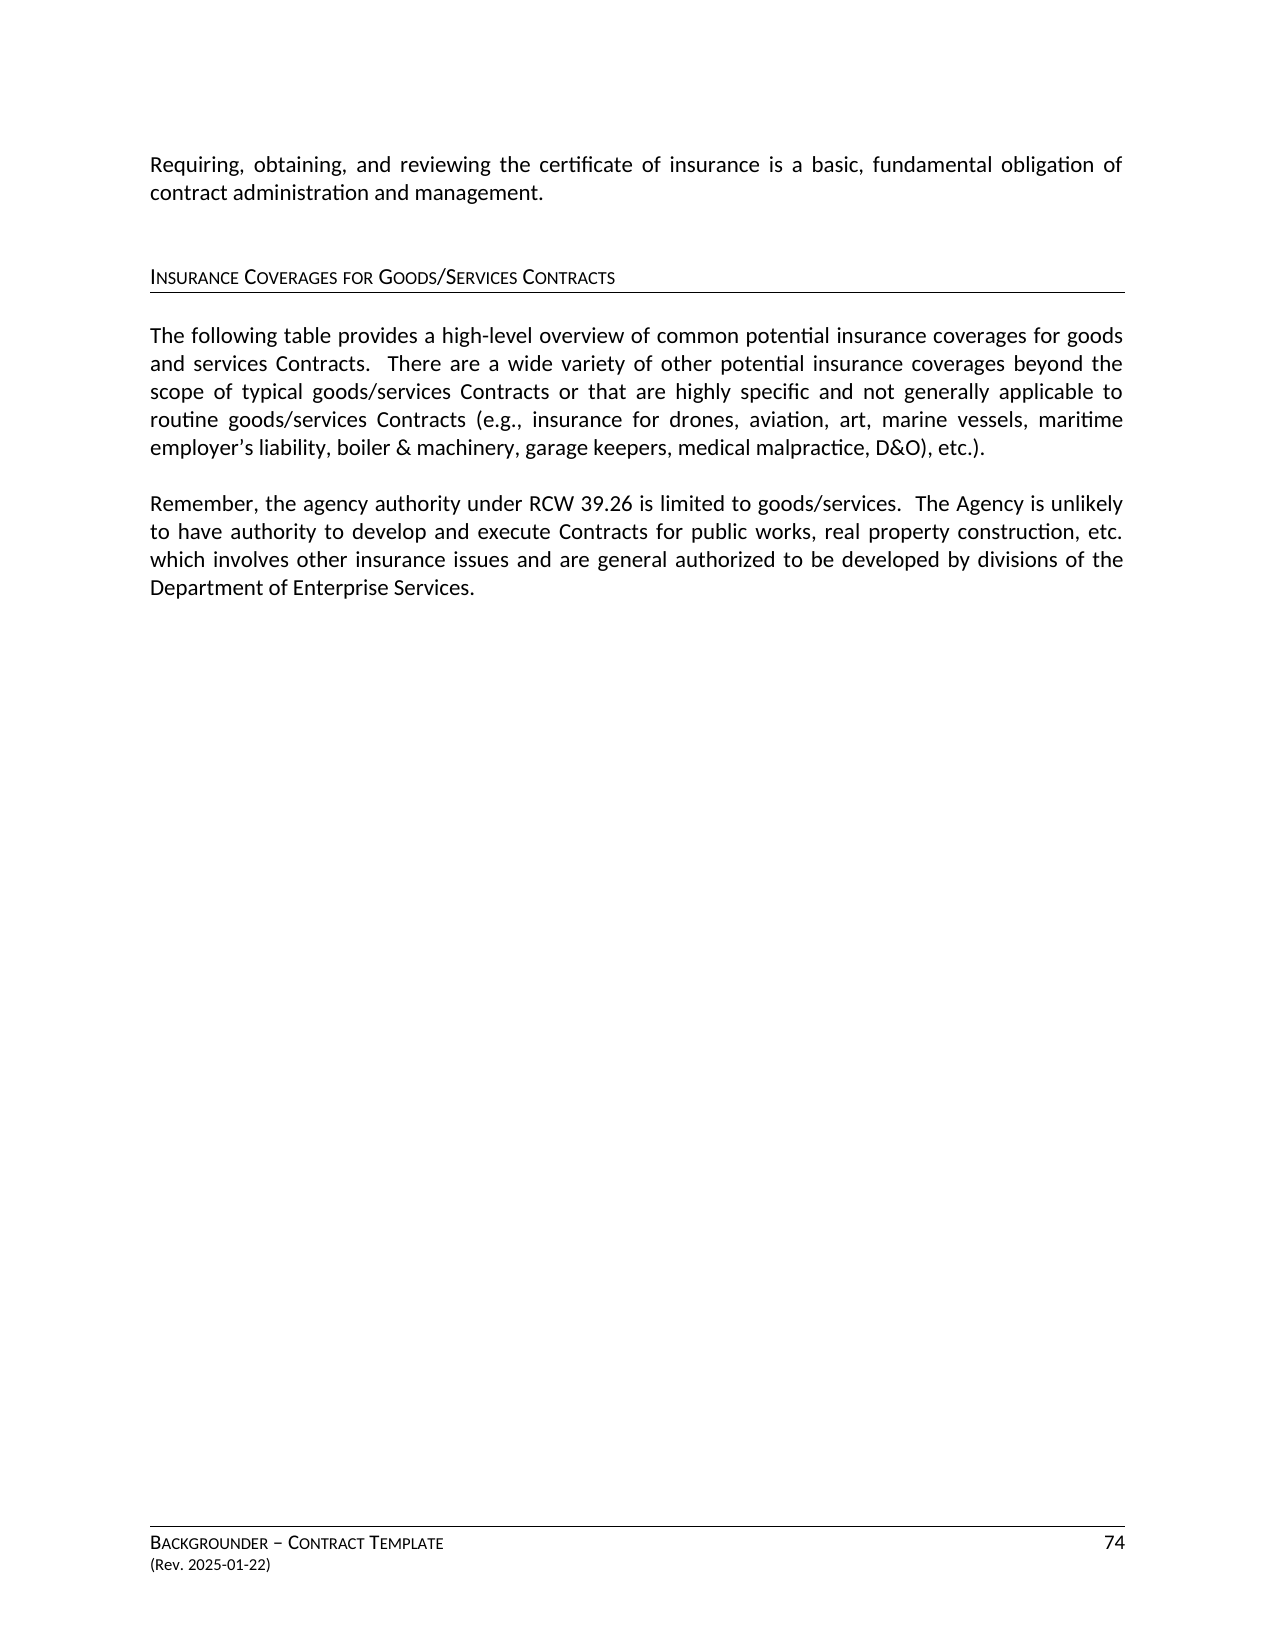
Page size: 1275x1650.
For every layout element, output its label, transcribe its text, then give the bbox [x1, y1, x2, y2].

text Requiring, obtaining, and reviewing the certificate of insurance is a basic, fundamental obligation of contract administration and management. [150, 150, 1125, 206]
text Remember, the agency authority under RCW 39.26 is limited to goods/services. The Agency is unlikely to have authority to develop and execute Contracts for public works, real property construction, etc. which involves other insurance issues and are general authorized to be developed by divisions of the Department of Enterprise Services. [150, 489, 1125, 601]
text The following table provides a high-level overview of common potential insurance coverages for goods and services Contracts. There are a wide variety of other potential insurance coverages beyond the scope of typical goods/services Contracts or that are highly specific and not generally applicable to routine goods/services Contracts (e.g., insurance for drones, aviation, art, marine vessels, maritime employer’s liability, boiler & machinery, garage keepers, medical malpractice, D&O), etc.). [150, 321, 1125, 461]
subtitle Insurance Coverages for Goods/Services Contracts [150, 262, 1125, 292]
